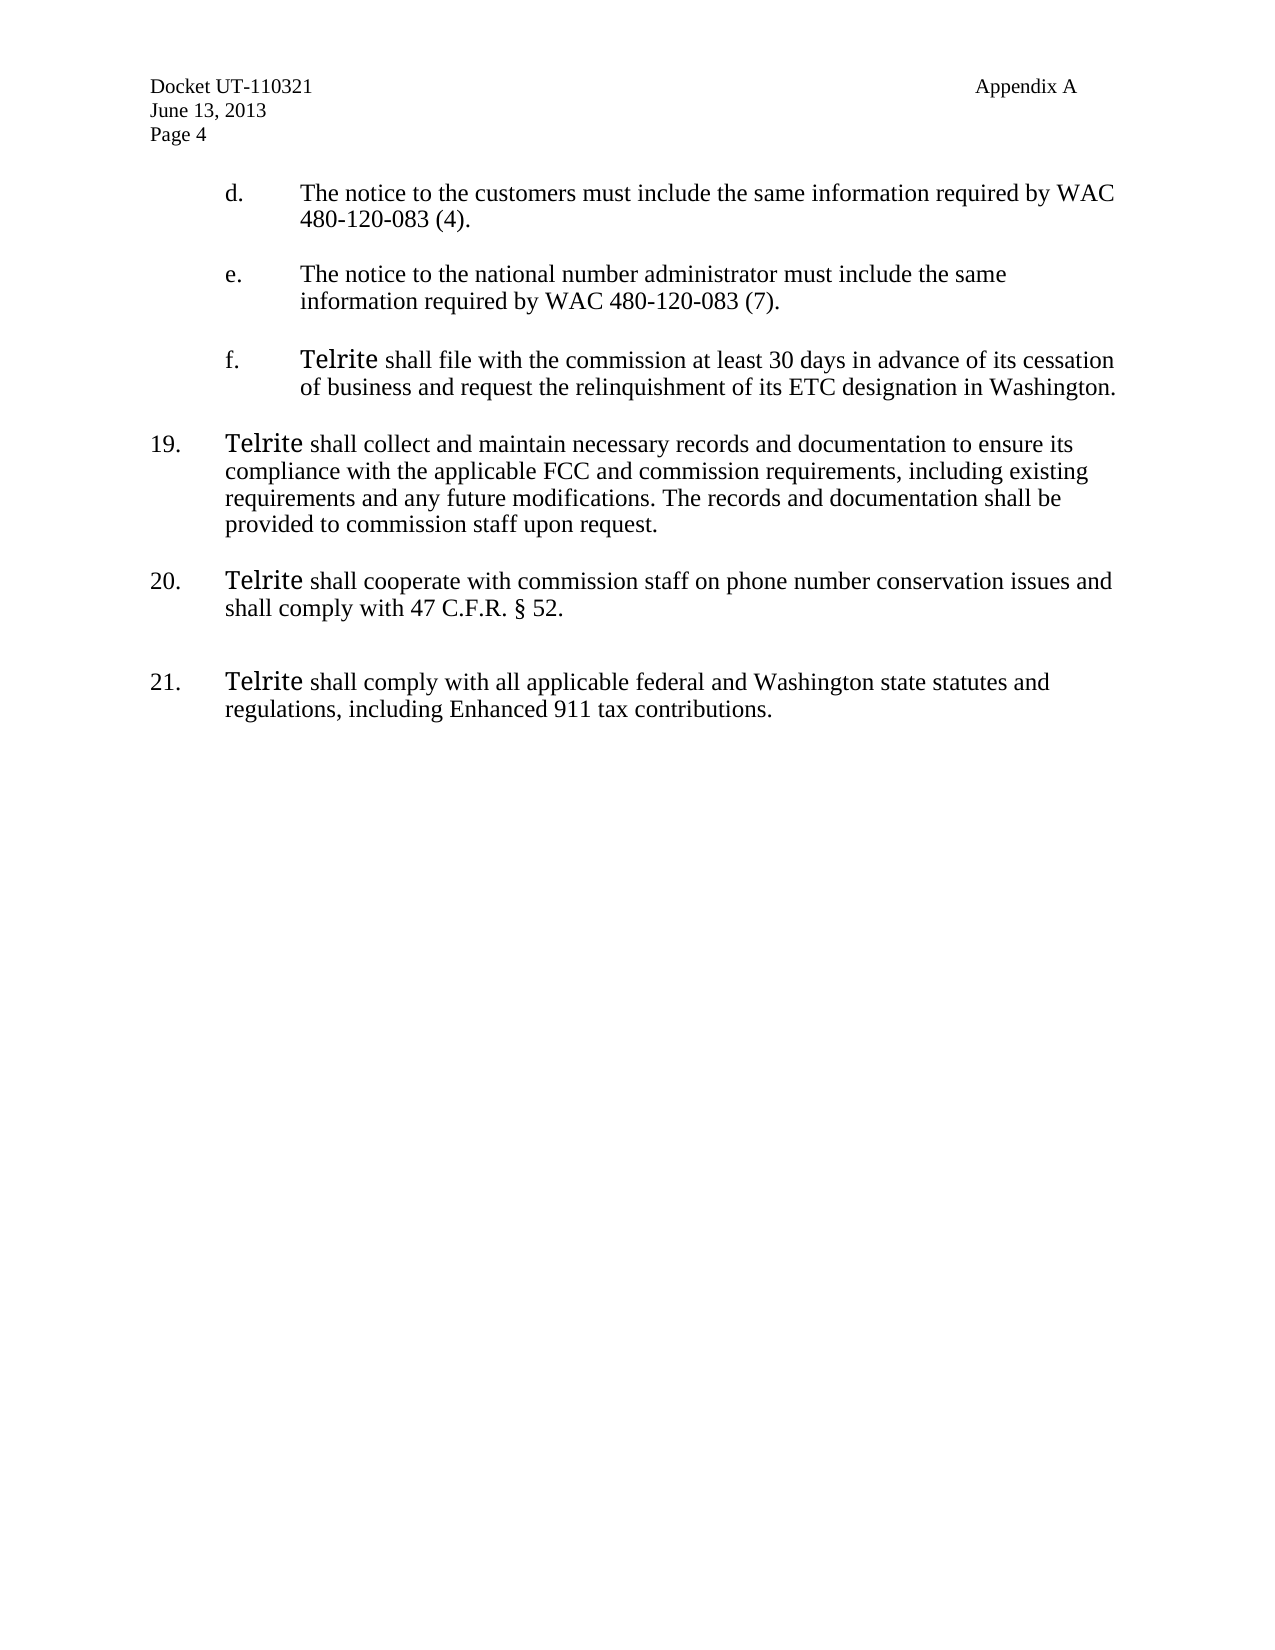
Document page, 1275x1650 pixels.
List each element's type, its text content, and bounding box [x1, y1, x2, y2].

list Telrite shall file with the commission at least 30 days in advance of its cessation of business and request the relinquishment of its ETC designation in . [225, 343, 1125, 401]
list Telrite shall comply with all applicable federal and Washington state statutes and regulations, including Enhanced 911 tax contributions. [150, 665, 1125, 723]
list The notice to the customers must include the same information required by WAC 480-120-083 (4). [225, 180, 1125, 233]
list Telrite shall collect and maintain necessary records and documentation to ensure its compliance with the applicable FCC and commission requirements, including existing requirements and any future modifications. The records and documentation shall be provided to commission staff upon request. [150, 427, 1125, 538]
list The notice to the national number administrator must include the same information required by WAC 480-120-083 (7). [225, 262, 1125, 315]
list Telrite shall cooperate with commission staff on phone number conservation issues and shall comply with 47 C.F.R. § 52. [150, 564, 1125, 622]
